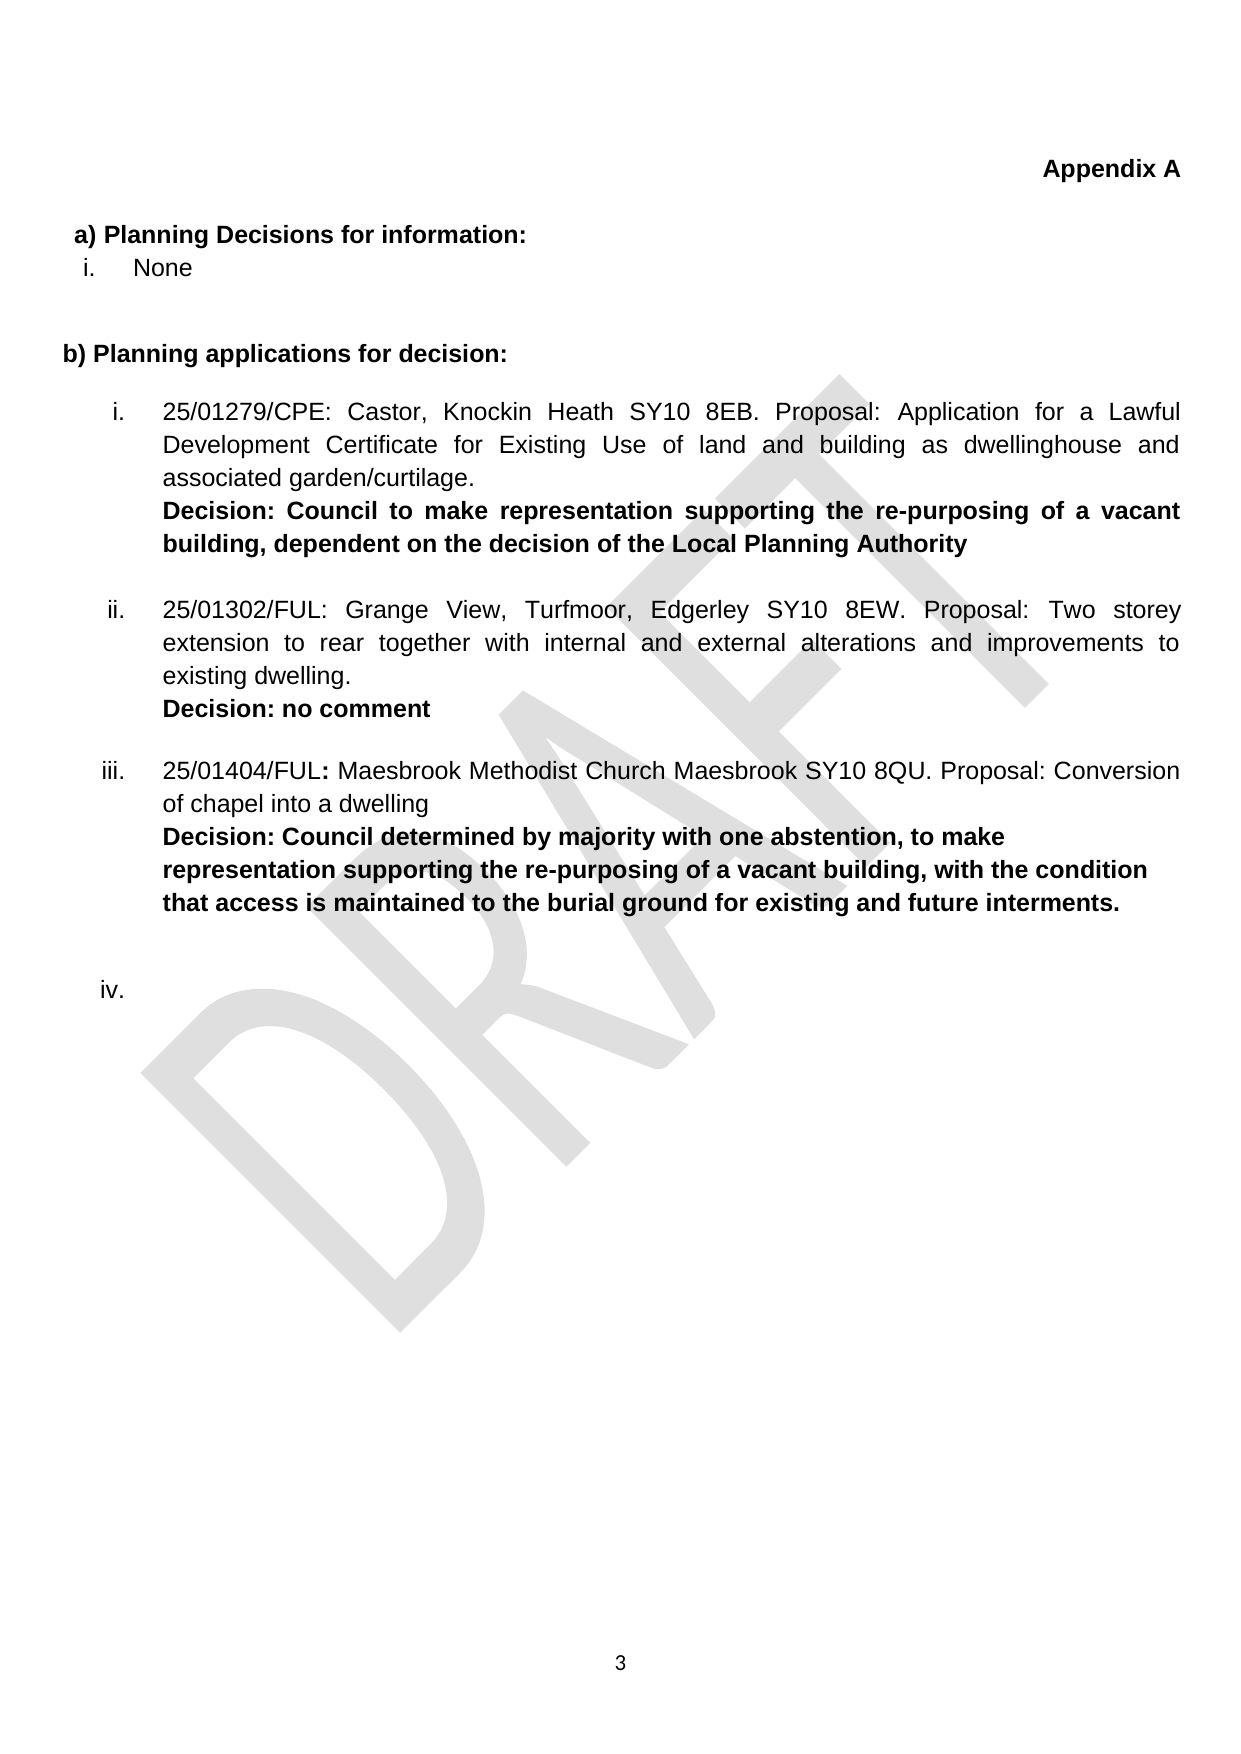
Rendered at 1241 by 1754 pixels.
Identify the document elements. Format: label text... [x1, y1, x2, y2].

text Decision: Council determined by majority with one abstention, to make representation supporting the re-purposing of a vacant building, with the condition that access is maintained to the burial ground for existing and future interments. [162, 822, 1181, 916]
list Decision: no comment [162, 694, 1181, 723]
text Appendix A [59, 154, 1181, 183]
list 25/01404/FUL: Maesbrook Methodist Church Maesbrook SY10 8QU. Proposal: Conversion of chapel into a dwelling [125, 756, 1181, 817]
list Planning Decisions for information: [74, 220, 1181, 249]
list 25/01279/CPE: Castor, Knockin Heath SY10 8EB. Proposal: Application for a Lawful Development Certificate for Existing Use of land and building as dwellinghouse and associated garden/curtilage. [125, 397, 1181, 491]
list Decision: Council to make representation supporting the re-purposing of a vacant building, dependent on the decision of the Local Planning Authority [162, 496, 1181, 557]
list 25/01302/FUL: Grange View, Turfmoor, Edgerley SY10 8EW. Proposal: Two storey extension to rear together with internal and external alterations and improvements to existing dwelling. [125, 595, 1181, 689]
text b) Planning applications for decision: [62, 339, 1181, 368]
list None [95, 253, 1181, 282]
